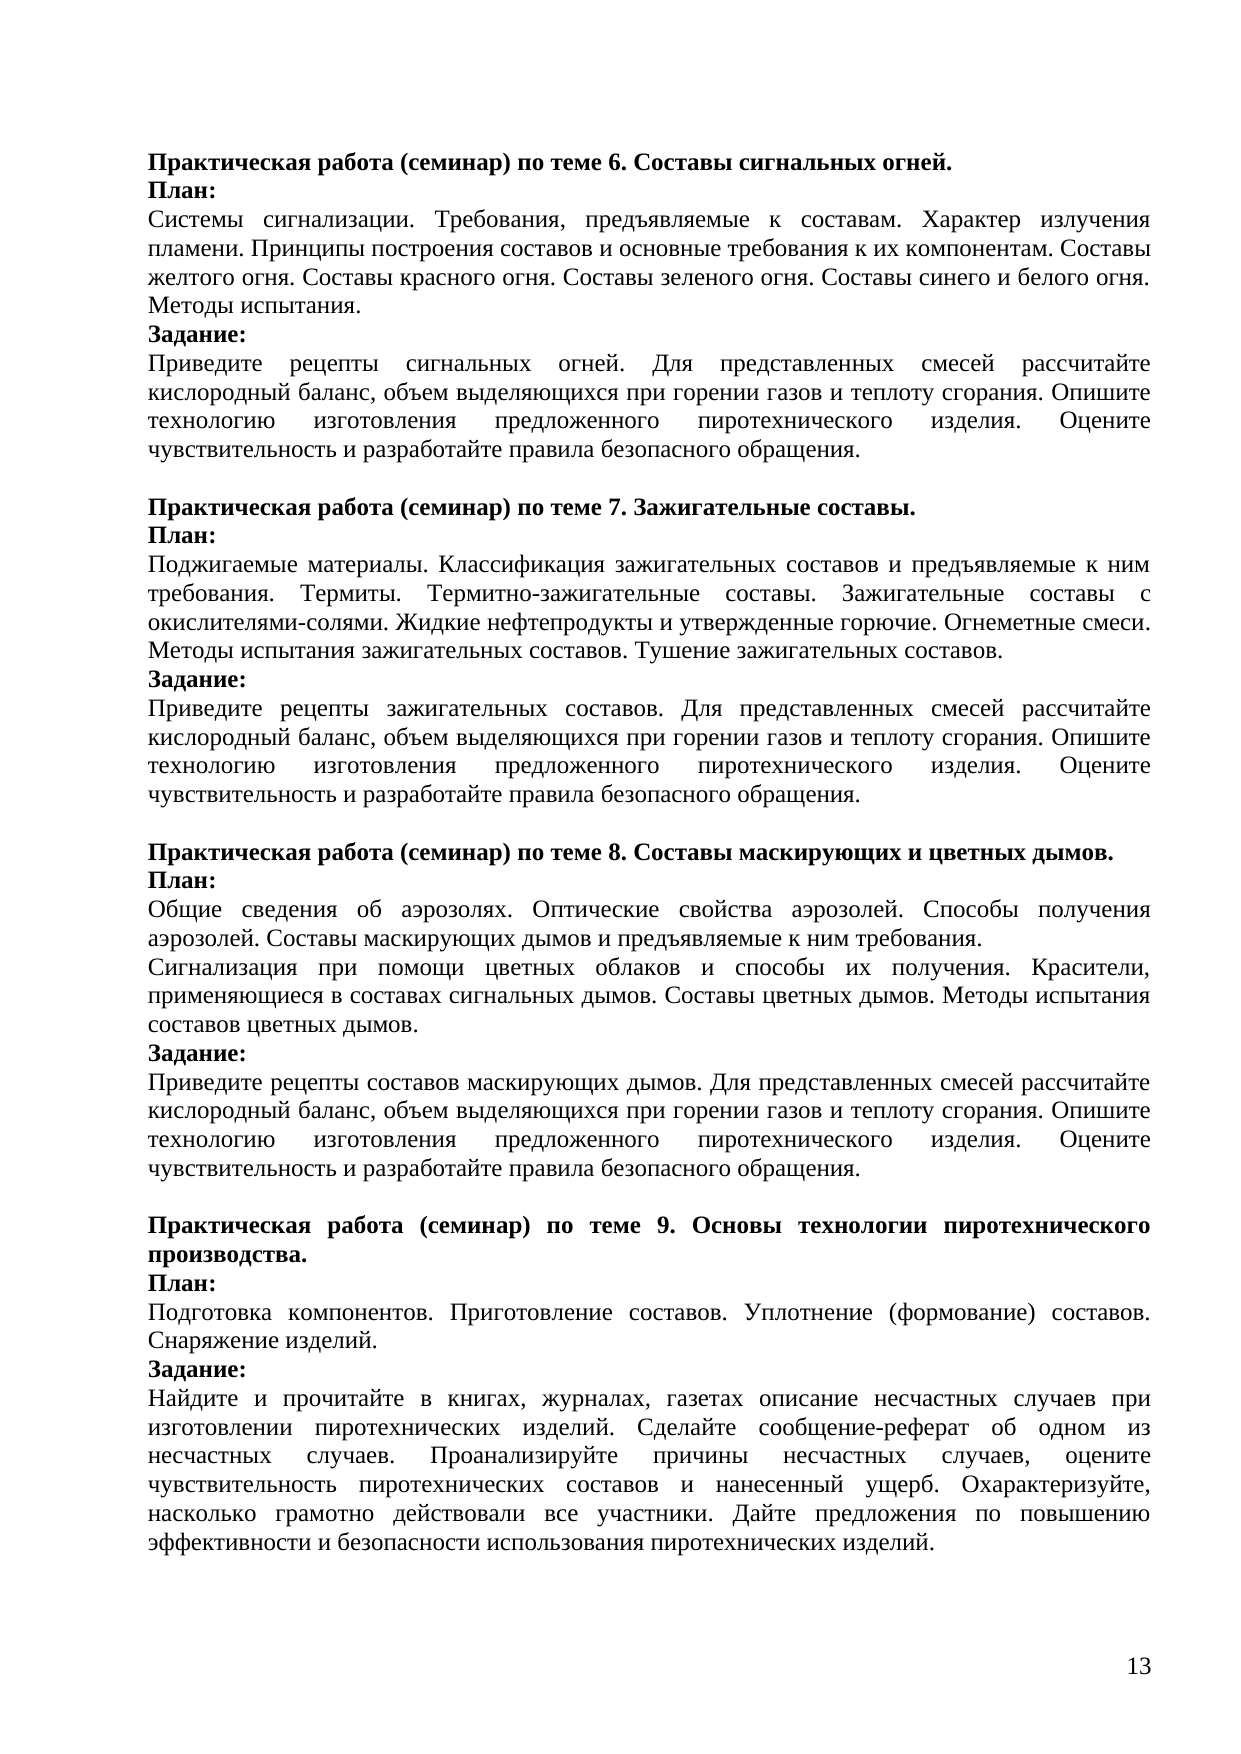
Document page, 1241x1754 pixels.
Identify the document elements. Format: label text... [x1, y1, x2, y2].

text Задание: [148, 1038, 1152, 1067]
text Приведите рецепты зажигательных составов. Для представленных смесей рассчитайте кислородный баланс, объем выделяющихся при горении газов и теплоту сгорания. Опишите технологию изготовления предложенного пиротехнического изделия. Оцените чувствительность и разработайте правила безопасного обращения. [148, 693, 1152, 808]
text Общие сведения об аэрозолях. Оптические свойства аэрозолей. Способы получения аэрозолей. Составы маскирующих дымов и предъявляемые к ним требования. [148, 894, 1152, 952]
text Найдите и прочитайте в книгах, журналах, газетах описание несчастных случаев при изготовлении пиротехнических изделий. Сделайте сообщение-реферат об одном из несчастных случаев. Проанализируйте причины несчастных случаев, оцените чувствительность пиротехнических составов и нанесенный ущерб. Охарактеризуйте, насколько грамотно действовали все участники. Дайте предложения по повышению эффективности и безопасности использования пиротехнических изделий. [148, 1383, 1152, 1556]
text Приведите рецепты сигнальных огней. Для представленных смесей рассчитайте кислородный баланс, объем выделяющихся при горении газов и теплоту сгорания. Опишите технологию изготовления предложенного пиротехнического изделия. Оцените чувствительность и разработайте правила безопасного обращения. [148, 348, 1152, 463]
text Поджигаемые материалы. Классификация зажигательных составов и предъявляемые к ним требования. Термиты. Термитно-зажигательные составы. Зажигательные составы с окислителями-солями. Жидкие нефтепродукты и утвержденные горючие. Огнеметные смеси. Методы испытания зажигательных составов. Тушение зажигательных составов. [148, 549, 1152, 664]
text Сигнализация при помощи цветных облаков и способы их получения. Красители, применяющиеся в составах сигнальных дымов. Составы цветных дымов. Методы испытания составов цветных дымов. [148, 952, 1152, 1038]
text Приведите рецепты составов маскирующих дымов. Для представленных смесей рассчитайте кислородный баланс, объем выделяющихся при горении газов и теплоту сгорания. Опишите технологию изготовления предложенного пиротехнического изделия. Оцените чувствительность и разработайте правила безопасного обращения. [148, 1067, 1152, 1182]
text Задание: [148, 664, 1152, 693]
text Задание: [148, 319, 1152, 348]
text Системы сигнализации. Требования, предъявляемые к составам. Характер излучения пламени. Принципы построения составов и основные требования к их компонентам. Составы желтого огня. Составы красного огня. Составы зеленого огня. Составы синего и белого огня. Методы испытания. [148, 204, 1152, 319]
text План: [148, 1268, 1152, 1297]
text Задание: [148, 1354, 1152, 1383]
text План: [148, 521, 1152, 549]
text Подготовка компонентов. Приготовление составов. Уплотнение (формование) составов. Снаряжение изделий. [148, 1297, 1152, 1354]
text Практическая работа (семинар) по теме 6. Составы сигнальных огней. [148, 147, 1152, 176]
text Практическая работа (семинар) по теме 7. Зажигательные составы. [148, 492, 1152, 521]
text План: [148, 176, 1152, 204]
text Практическая работа (семинар) по теме 9. Основы технологии пиротехнического производства. [148, 1211, 1152, 1268]
text Практическая работа (семинар) по теме 8. Составы маскирующих и цветных дымов. [148, 837, 1152, 866]
text План: [148, 866, 1152, 894]
